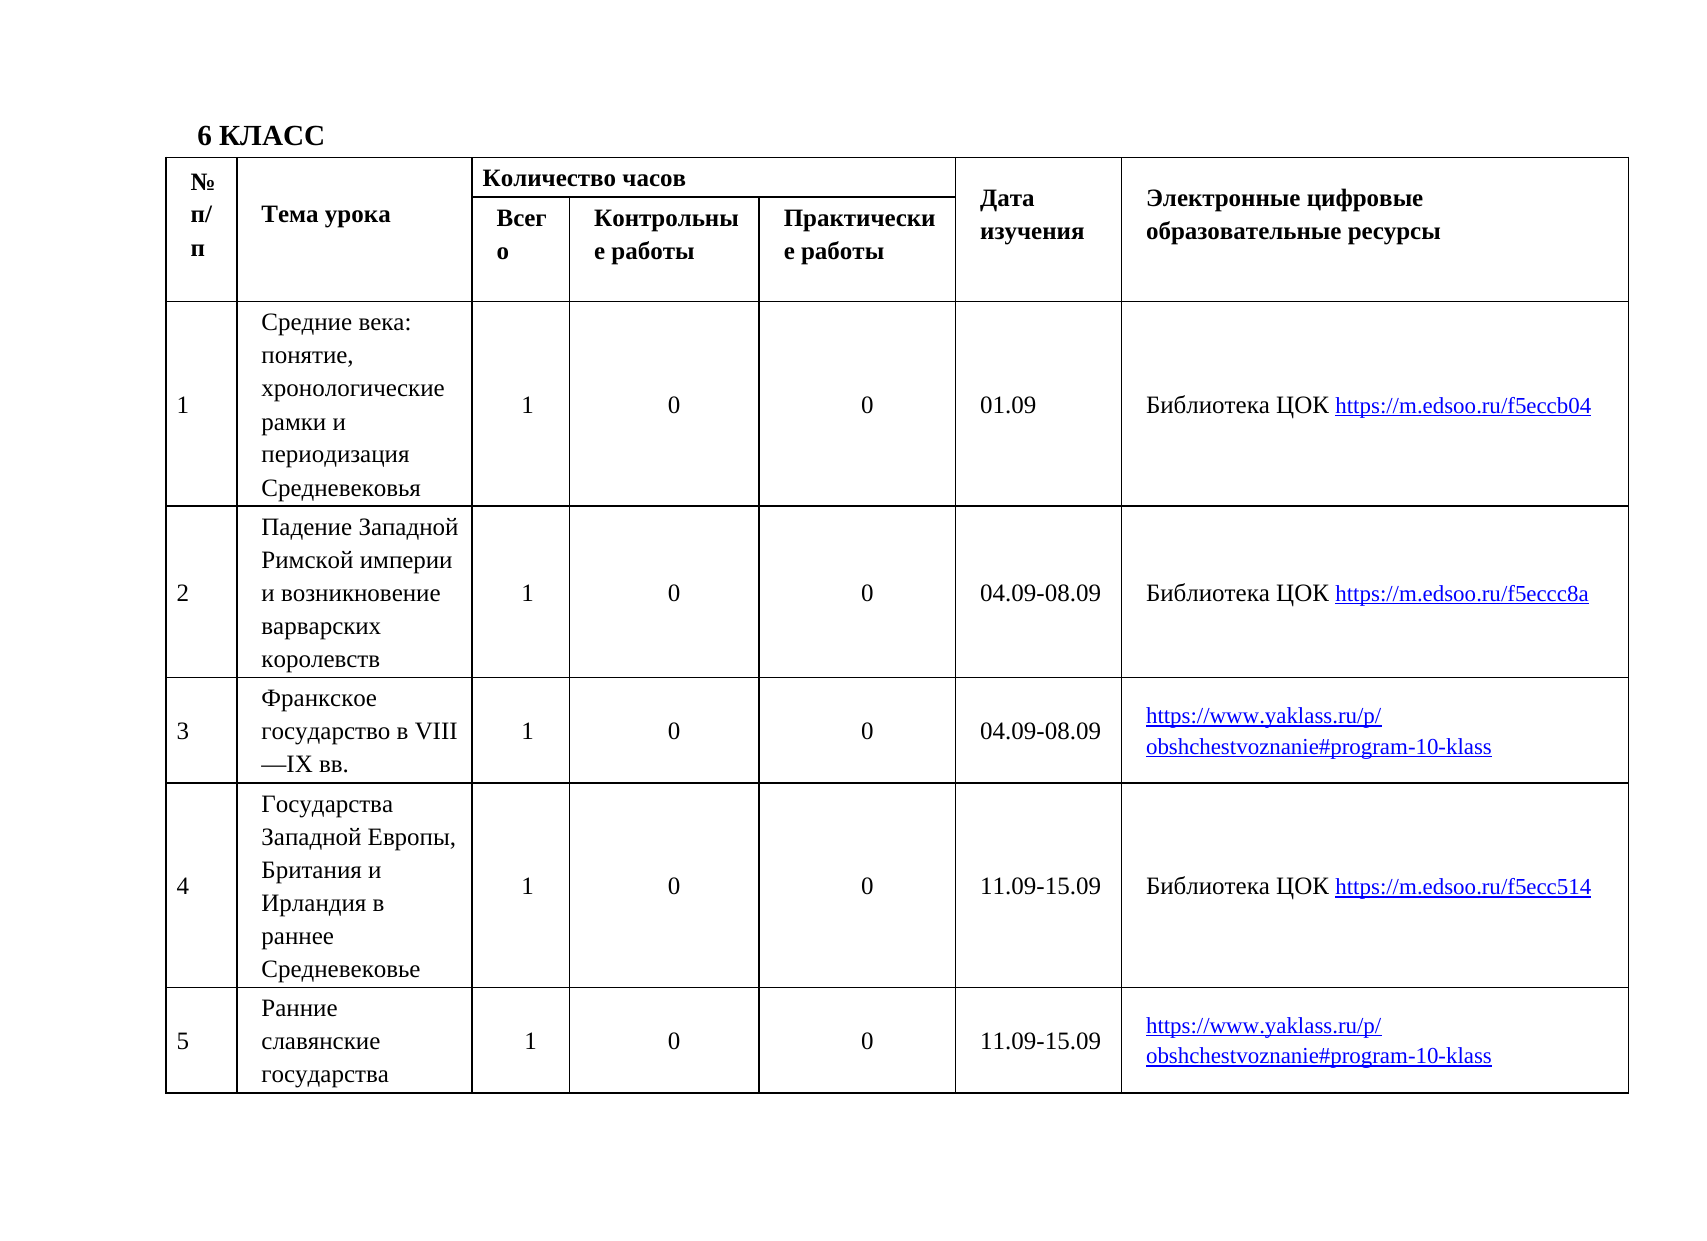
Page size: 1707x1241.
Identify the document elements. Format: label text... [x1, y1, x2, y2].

table_cell Средние века: понятие, хронологические рамки и периодизация Средневековья [238, 302, 471, 505]
table_cell Государства Западной Европы, Британия и Ирландия в раннее Средневековье [238, 784, 471, 987]
text 6 КЛАСС [190, 118, 1618, 152]
table_cell 11.09-15.09 [956, 784, 1121, 987]
table_header Дата изучения [956, 158, 1121, 301]
table_cell 0 [760, 678, 955, 782]
table_cell 1 [473, 678, 569, 782]
table_header Количество часов [473, 158, 955, 196]
table_cell Библиотека ЦОК https://m.edsoo.ru/f5ecc514 [1122, 784, 1628, 987]
table_cell https://www.yaklass.ru/p/obshchestvoznanie#program-10-klass [1122, 678, 1628, 782]
table_header Тема урока [238, 158, 471, 301]
table_cell 0 [570, 988, 758, 1092]
table_cell 01.09 [956, 302, 1121, 505]
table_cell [1122, 988, 1628, 1092]
table_cell 1 [473, 784, 569, 987]
table_cell 1 [167, 302, 236, 505]
table_cell 11.09-15.09 [956, 988, 1121, 1092]
table_header Электронные цифровые образовательные ресурсы [1122, 158, 1628, 301]
table_cell 0 [760, 507, 955, 677]
table_cell 04.09-08.09 [956, 678, 1121, 782]
table_cell 0 [570, 507, 758, 677]
table_cell 4 [167, 784, 236, 987]
table_cell Библиотека ЦОК https://m.edsoo.ru/f5eccb04 [1122, 302, 1628, 505]
table_cell 0 [570, 784, 758, 987]
table_cell Ранние славянские государства [238, 988, 471, 1092]
table_header № п/п [167, 158, 236, 301]
table_cell Всего [473, 198, 569, 301]
table_cell 0 [760, 988, 955, 1092]
table_cell Контрольные работы [570, 198, 758, 301]
table_cell 1 [473, 507, 569, 677]
table_cell 0 [760, 784, 955, 987]
table_cell 1 [473, 988, 569, 1092]
table_cell 2 [167, 507, 236, 677]
table_cell 3 [167, 678, 236, 782]
table_cell 0 [570, 678, 758, 782]
table_cell Практические работы [760, 198, 955, 301]
table_cell 0 [760, 302, 955, 505]
table_cell 04.09-08.09 [956, 507, 1121, 677]
table_cell 0 [570, 302, 758, 505]
table_cell 1 [473, 302, 569, 505]
table_cell Библиотека ЦОК https://m.edsoo.ru/f5eccc8a [1122, 507, 1628, 677]
table_cell Падение Западной Римской империи и возникновение варварских королевств [238, 507, 471, 677]
table_cell 5 [167, 988, 236, 1092]
table_cell Франкское государство в VIII—IX вв. [238, 678, 471, 782]
